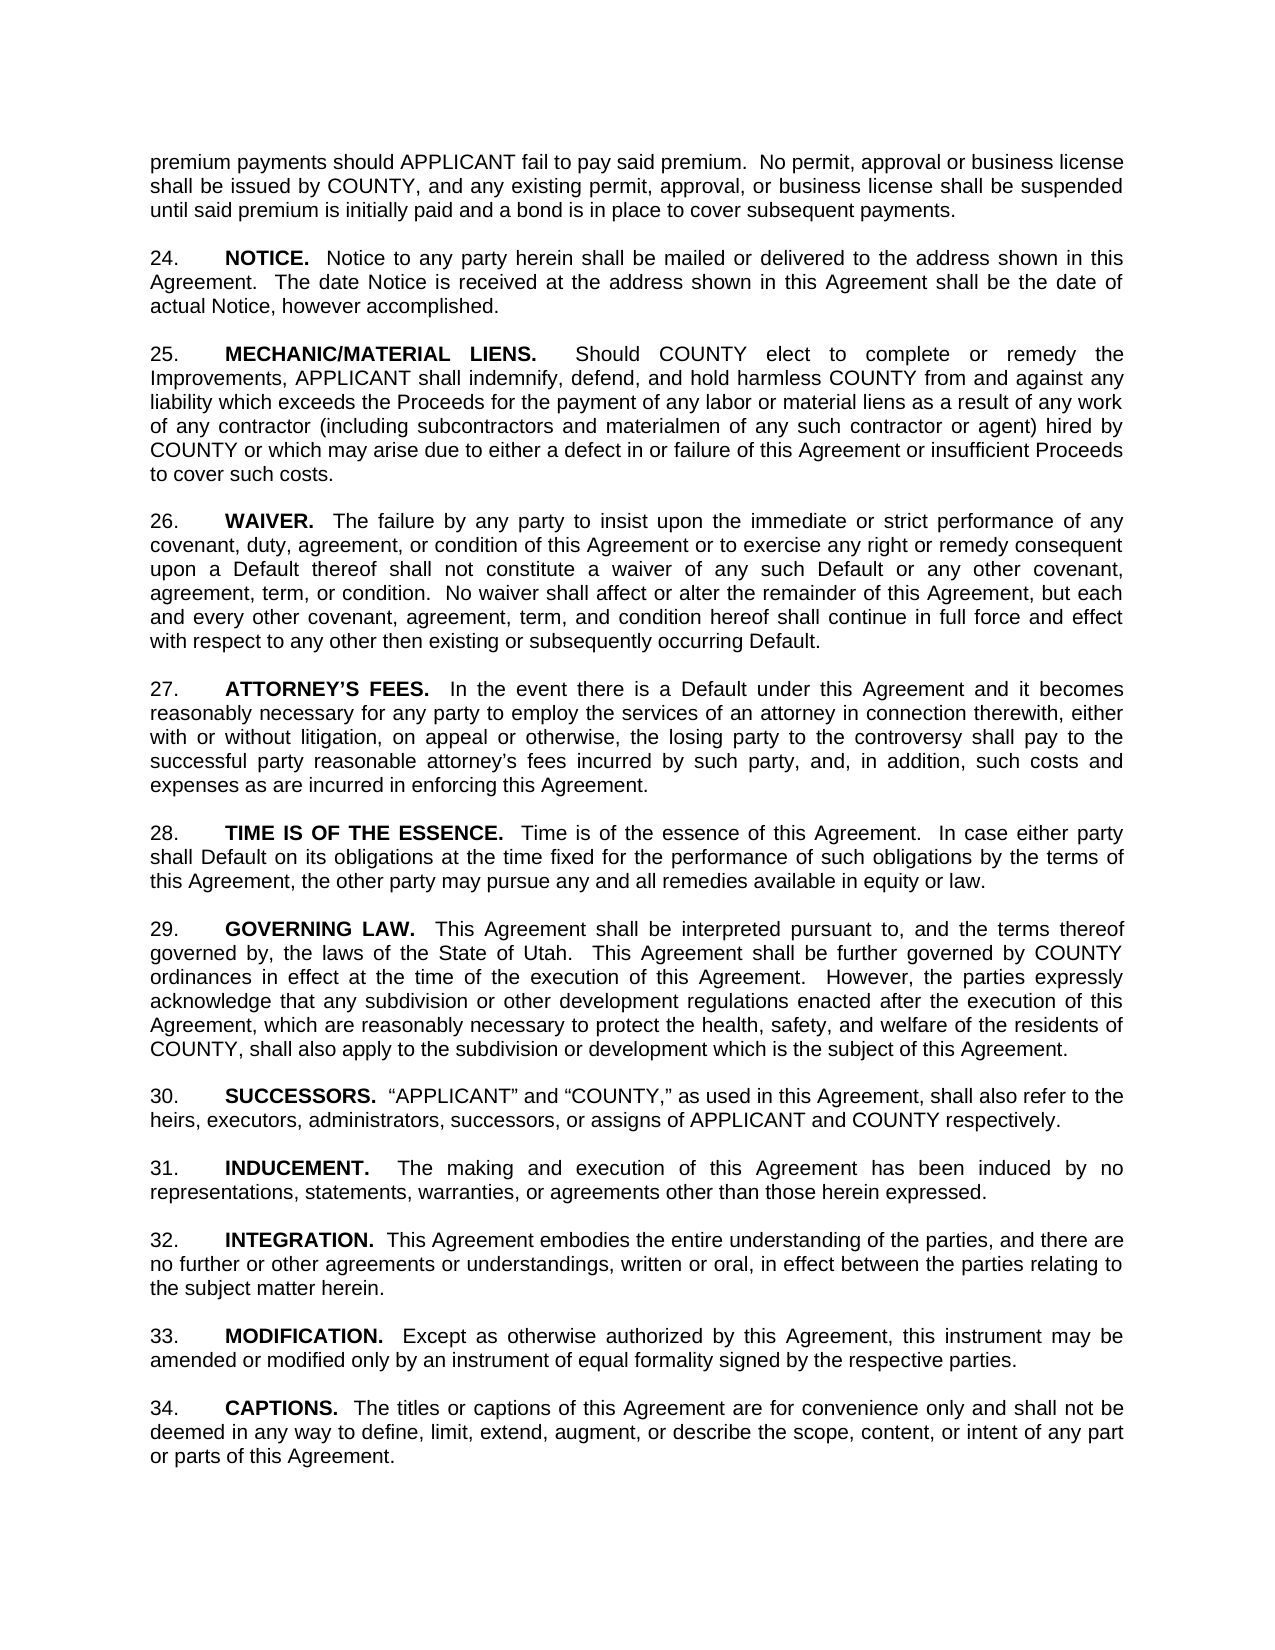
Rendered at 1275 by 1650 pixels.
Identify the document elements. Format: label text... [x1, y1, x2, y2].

text 30. SUCCESSORS. “APPLICANT” and “COUNTY,” as used in this Agreement, shall also refer to the heirs, executors, administrators, successors, or assigns of APPLICANT and COUNTY respectively. [150, 1084, 1125, 1132]
text 33. MODIFICATION. Except as otherwise authorized by this Agreement, this instrument may be amended or modified only by an instrument of equal formality signed by the respective parties. [150, 1324, 1125, 1372]
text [150, 150, 1125, 222]
text 34. CAPTIONS. The titles or captions of this Agreement are for convenience only and shall not be deemed in any way to define, limit, extend, augment, or describe the scope, content, or intent of any part or parts of this Agreement. [150, 1396, 1125, 1468]
text 29. GOVERNING LAW. This Agreement shall be interpreted pursuant to, and the terms thereof governed by, the laws of the State of Utah. This Agreement shall be further governed by COUNTY ordinances in effect at the time of the execution of this Agreement. However, the parties expressly acknowledge that any subdivision or other development regulations enacted after the execution of this Agreement, which are reasonably necessary to protect the health, safety, and welfare of the residents of COUNTY, shall also apply to the subdivision or development which is the subject of this Agreement. [150, 917, 1125, 1060]
text 32. INTEGRATION. This Agreement embodies the entire understanding of the parties, and there are no further or other agreements or understandings, written or oral, in effect between the parties relating to the subject matter herein. [150, 1228, 1125, 1300]
text 28. TIME IS OF THE ESSENCE. Time is of the essence of this Agreement. In case either party shall Default on its obligations at the time fixed for the performance of such obligations by the terms of this Agreement, the other party may pursue any and all remedies available in equity or law. [150, 821, 1125, 893]
text 31. INDUCEMENT. The making and execution of this Agreement has been induced by no representations, statements, warranties, or agreements other than those herein expressed. [150, 1156, 1125, 1204]
text 24. NOTICE. Notice to any party herein shall be mailed or delivered to the address shown in this Agreement. The date Notice is received at the address shown in this Agreement shall be the date of actual Notice, however accomplished. [150, 246, 1125, 318]
text 26. WAIVER. The failure by any party to insist upon the immediate or strict performance of any covenant, duty, agreement, or condition of this Agreement or to exercise any right or remedy consequent upon a Default thereof shall not constitute a waiver of any such Default or any other covenant, agreement, term, or condition. No waiver shall affect or alter the remainder of this Agreement, but each and every other covenant, agreement, term, and condition hereof shall continue in full force and effect with respect to any other then existing or subsequently occurring Default. [150, 509, 1125, 653]
text 25. MECHANIC/MATERIAL LIENS. Should COUNTY elect to complete or remedy the Improvements, APPLICANT shall indemnify, defend, and hold harmless COUNTY from and against any liability which exceeds the Proceeds for the payment of any labor or material liens as a result of any work of any contractor (including subcontractors and materialmen of any such contractor or agent) hired by COUNTY or which may arise due to either a defect in or failure of this Agreement or insufficient Proceeds to cover such costs. [150, 342, 1125, 485]
text 27. ATTORNEY’S FEES. In the event there is a Default under this Agreement and it becomes reasonably necessary for any party to employ the services of an attorney in connection therewith, either with or without litigation, on appeal or otherwise, the losing party to the controversy shall pay to the successful party reasonable attorney’s fees incurred by such party, and, in addition, such costs and expenses as are incurred in enforcing this Agreement. [150, 677, 1125, 797]
